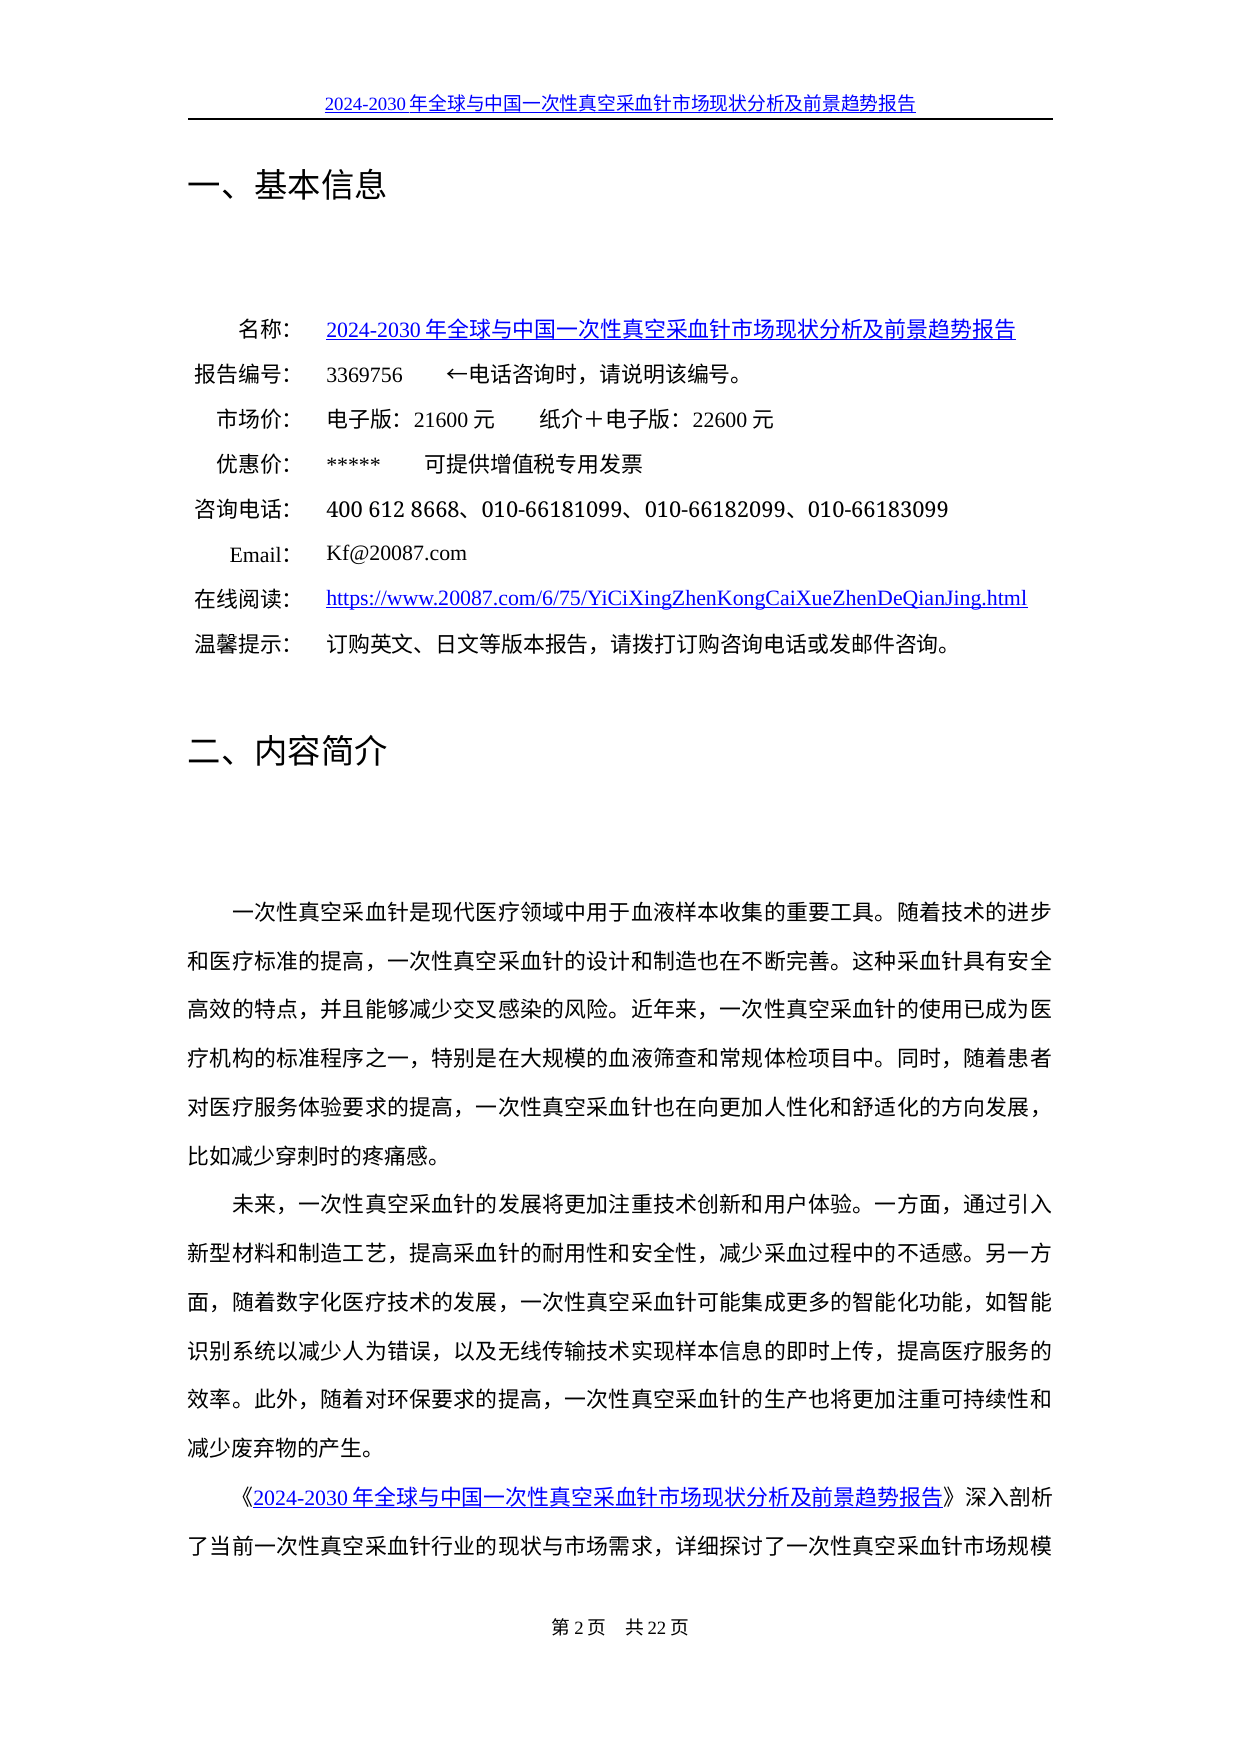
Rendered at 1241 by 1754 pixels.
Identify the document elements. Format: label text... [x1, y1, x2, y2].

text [187, 894, 1053, 1561]
title 二、内容简介 [187, 717, 1053, 782]
table_header 2024-2030年全球与中国一次性真空采血针市场现状分析及前景趋势报告 [315, 312, 1073, 357]
table_cell 温馨提示： [167, 627, 315, 672]
table_cell 市场价： [167, 402, 315, 447]
table_cell 订购英文、日文等版本报告，请拨打订购咨询电话或发邮件咨询。 [315, 627, 1073, 672]
table_cell 在线阅读： [167, 582, 315, 627]
table_cell 3369756 ←电话咨询时，请说明该编号。 [315, 357, 1073, 402]
table_cell 电子版：21600 元 纸介＋电子版：22600 元 [315, 402, 1073, 447]
title 一、基本信息 [187, 150, 1053, 215]
table_cell 咨询电话： [167, 492, 315, 537]
table_header 名称： [167, 312, 315, 357]
table_cell 400 612 8668、010-66181099、010-66182099、010-66183099 [315, 492, 1073, 537]
table_cell [315, 582, 1073, 627]
table_cell Email： [167, 537, 315, 582]
table_cell Kf@20087.com [315, 537, 1073, 582]
table_cell ***** 可提供增值税专用发票 [315, 447, 1073, 492]
table_cell 优惠价： [167, 447, 315, 492]
table_cell 报告编号： [167, 357, 315, 402]
